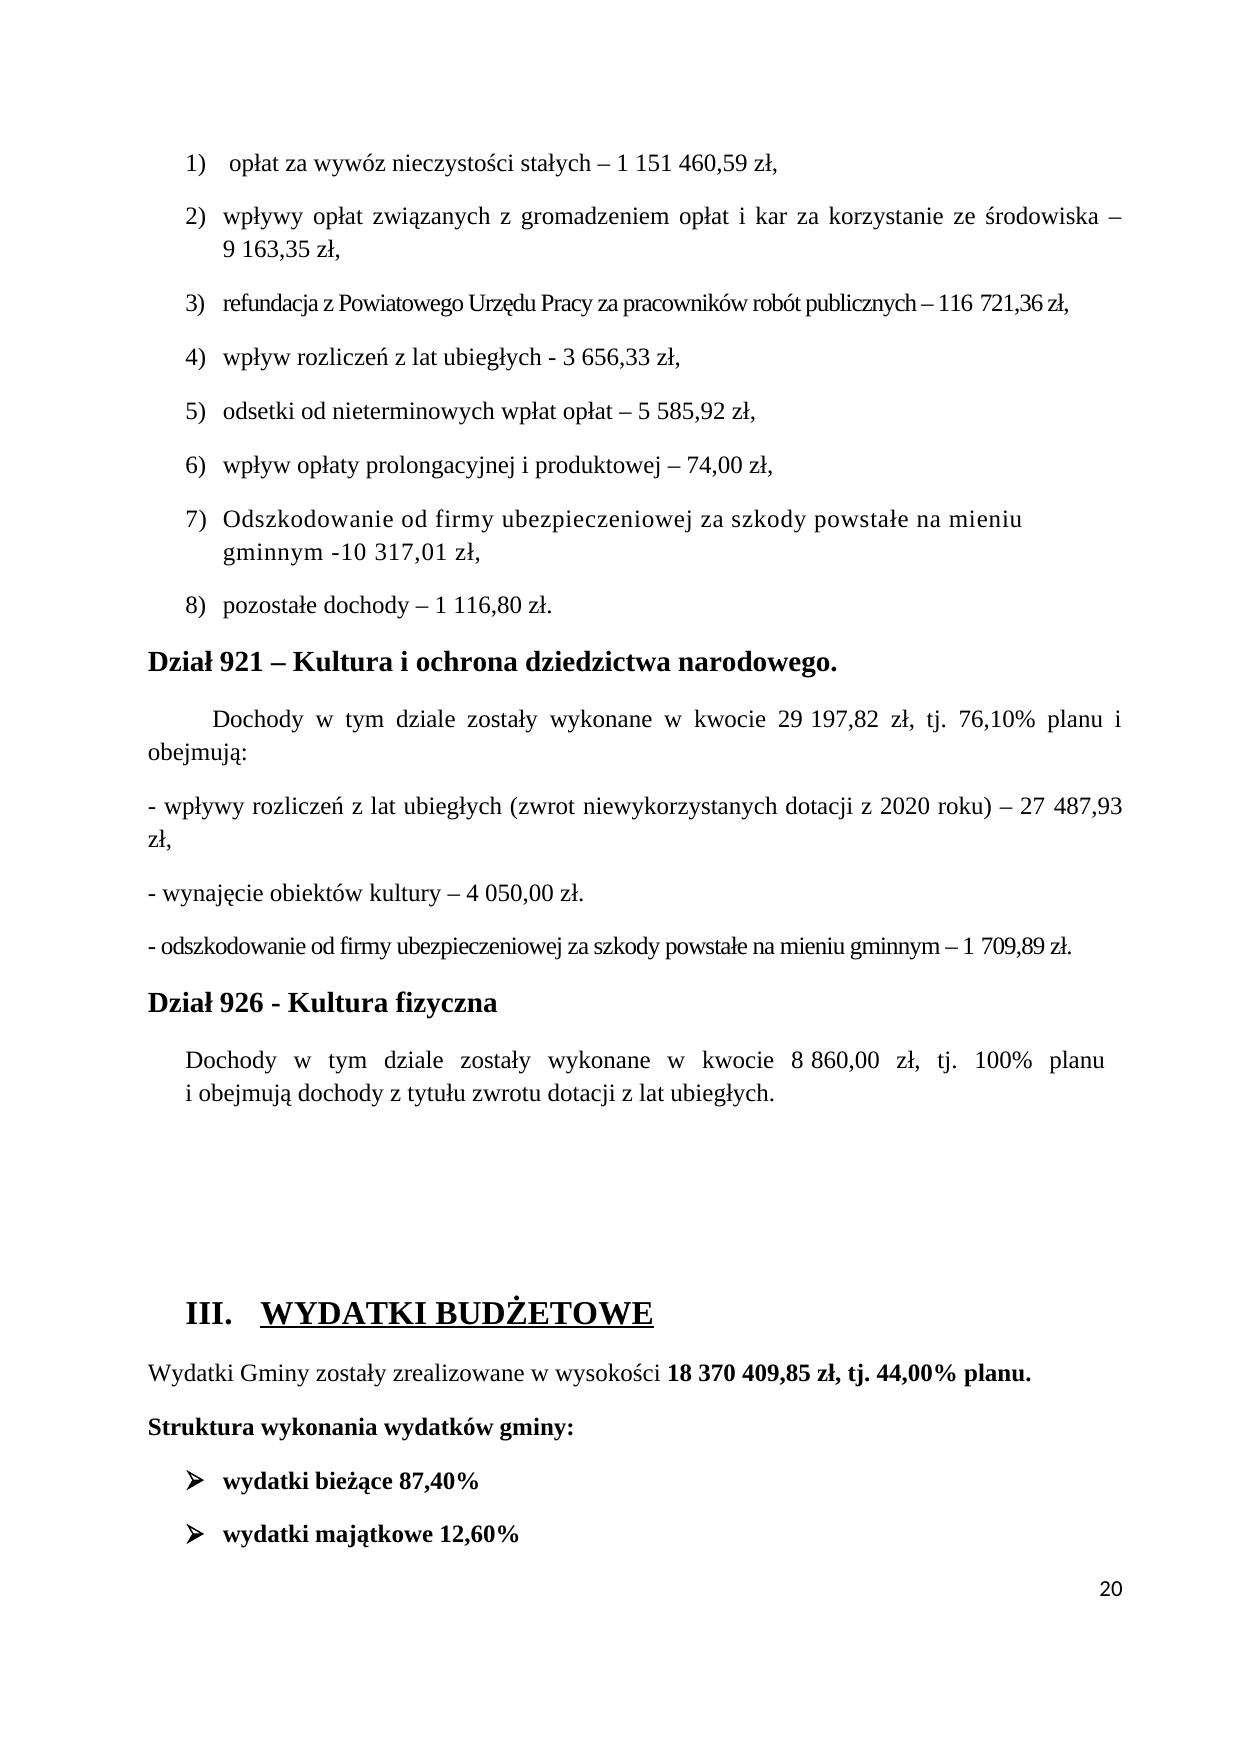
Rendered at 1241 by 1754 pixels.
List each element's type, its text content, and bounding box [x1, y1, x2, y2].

text Struktura wykonania wydatków gminy: [148, 1412, 1122, 1441]
list opłat za wywóz nieczystości stałych – 1 151 460,59 zł, [185, 148, 1122, 176]
list odsetki od nieterminowych wpłat opłat – 5 585,92 zł, [185, 396, 1122, 425]
list WYDATKI BUDŻETOWE [185, 1293, 1122, 1331]
list wydatki majątkowe 12,60% [185, 1519, 1122, 1548]
text Dział 926 - Kultura fizyczna [148, 985, 1122, 1019]
text Dochody w tym dziale zostały wykonane w kwocie 8 860,00 zł, tj. 100% planu i obejmują dochody z tytułu zwrotu dotacji z lat ubiegłych. [185, 1045, 1122, 1106]
text - wpływy rozliczeń z lat ubiegłych (zwrot niewykorzystanych dotacji z 2020 roku) – 27 487,93 zł, [148, 791, 1122, 852]
text - odszkodowanie od firmy ubezpieczeniowej za szkody powstałe na mieniu gminnym – 1 709,89 zł. [148, 931, 1122, 960]
list Odszkodowanie od firmy ubezpieczeniowej za szkody powstałe na mieniu gminnym -10 317,01 zł, [185, 504, 1122, 566]
text Wydatki Gminy zostały zrealizowane w wysokości 18 370 409,85 zł, tj. 44,00% planu. [148, 1358, 1122, 1387]
list wpływ opłaty prolongacyjnej i produktowej – 74,00 zł, [185, 450, 1122, 479]
text - wynajęcie obiektów kultury – 4 050,00 zł. [148, 878, 1122, 906]
list refundacja z Powiatowego Urzędu Pracy za pracowników robót publicznych – 116 721,36 zł, [185, 288, 1122, 317]
list wpływy opłat związanych z gromadzeniem opłat i kar za korzystanie ze środowiska – 9 163,35 zł, [185, 201, 1122, 263]
list wpływ rozliczeń z lat ubiegłych - 3 656,33 zł, [185, 342, 1122, 371]
text Dział 921 – Kultura i ochrona dziedzictwa narodowego. [148, 644, 1122, 678]
text Dochody w tym dziale zostały wykonane w kwocie 29 197,82 zł, tj. 76,10% planu i obejmują: [148, 704, 1122, 766]
list pozostałe dochody – 1 116,80 zł. [185, 591, 1122, 619]
list wydatki bieżące 87,40% [185, 1466, 1122, 1494]
